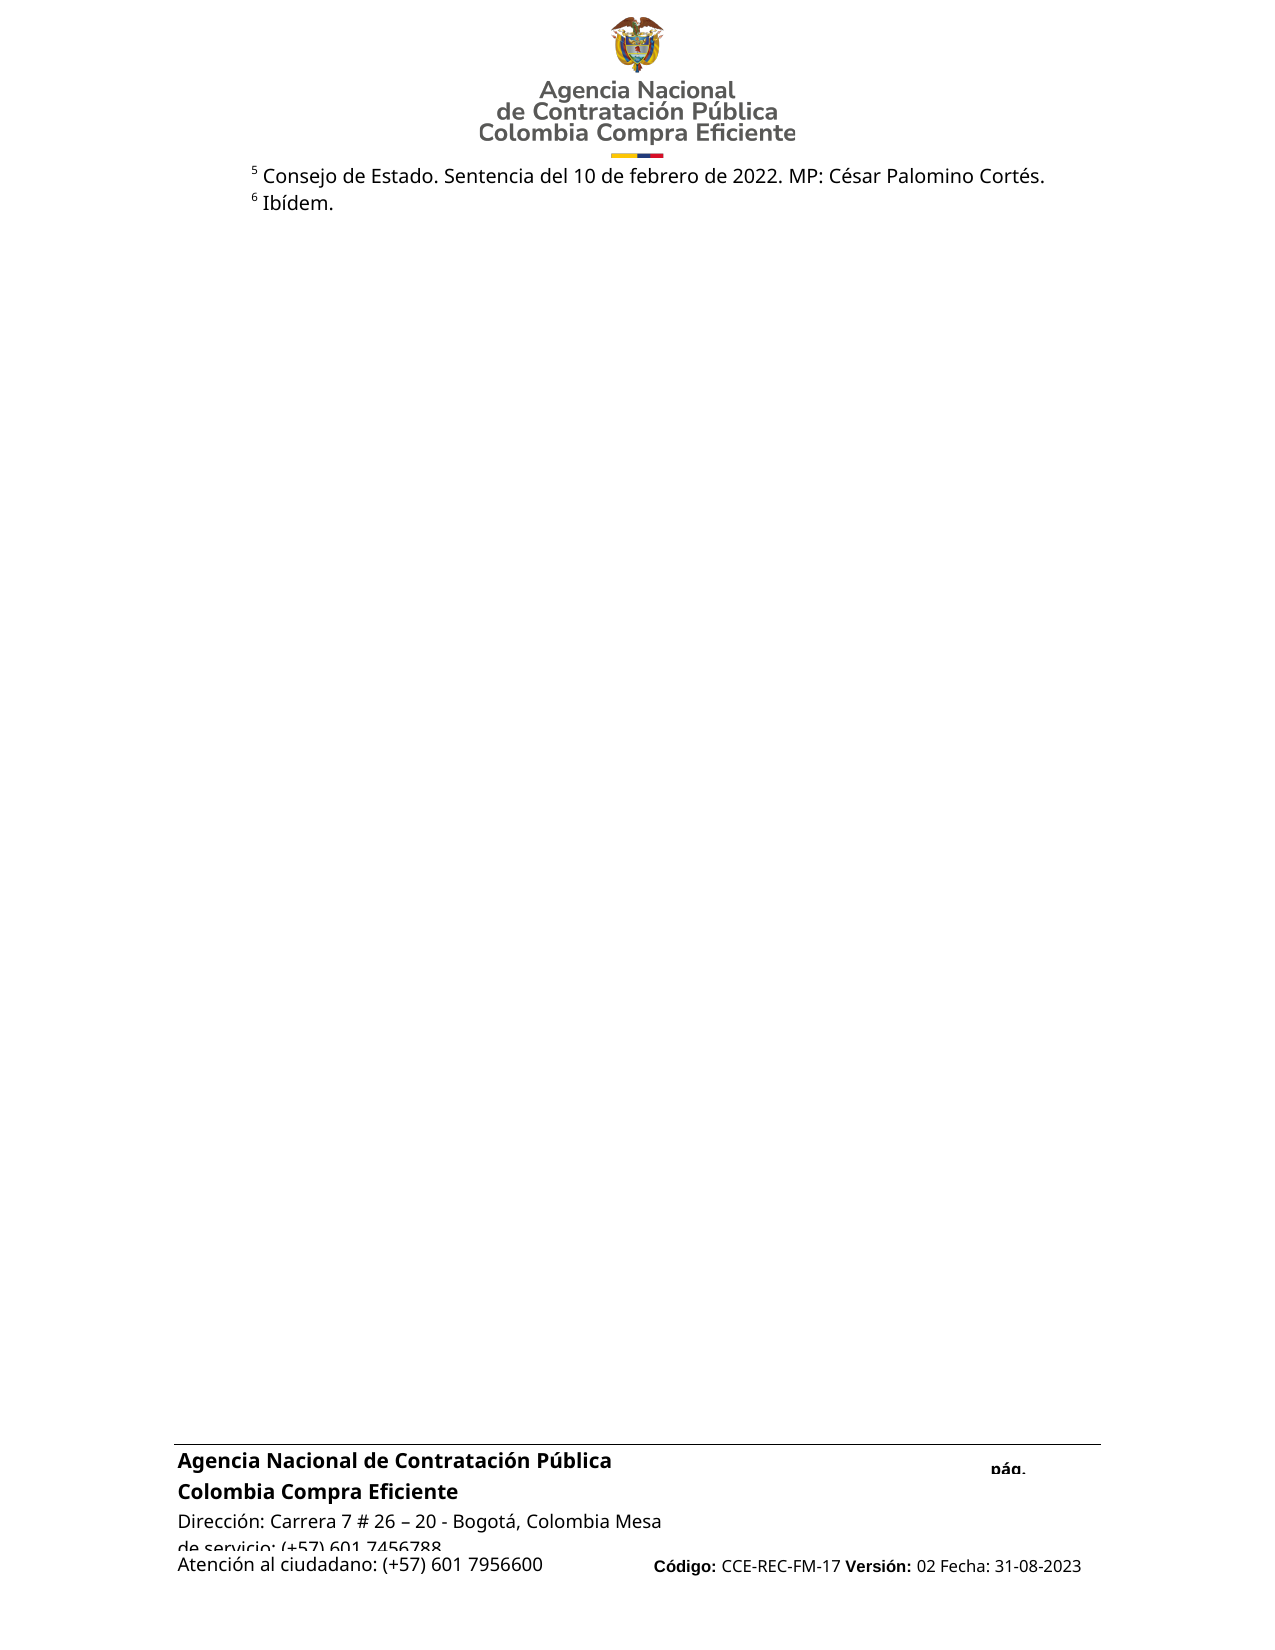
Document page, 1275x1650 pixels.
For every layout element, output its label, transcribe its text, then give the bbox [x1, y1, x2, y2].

text 6 Ibídem. [251, 189, 1192, 216]
picture [479, 17, 796, 158]
text 5 Consejo de Estado. Sentencia del 10 de febrero de 2022. MP: César Palomino Cortés. [251, 162, 1192, 189]
